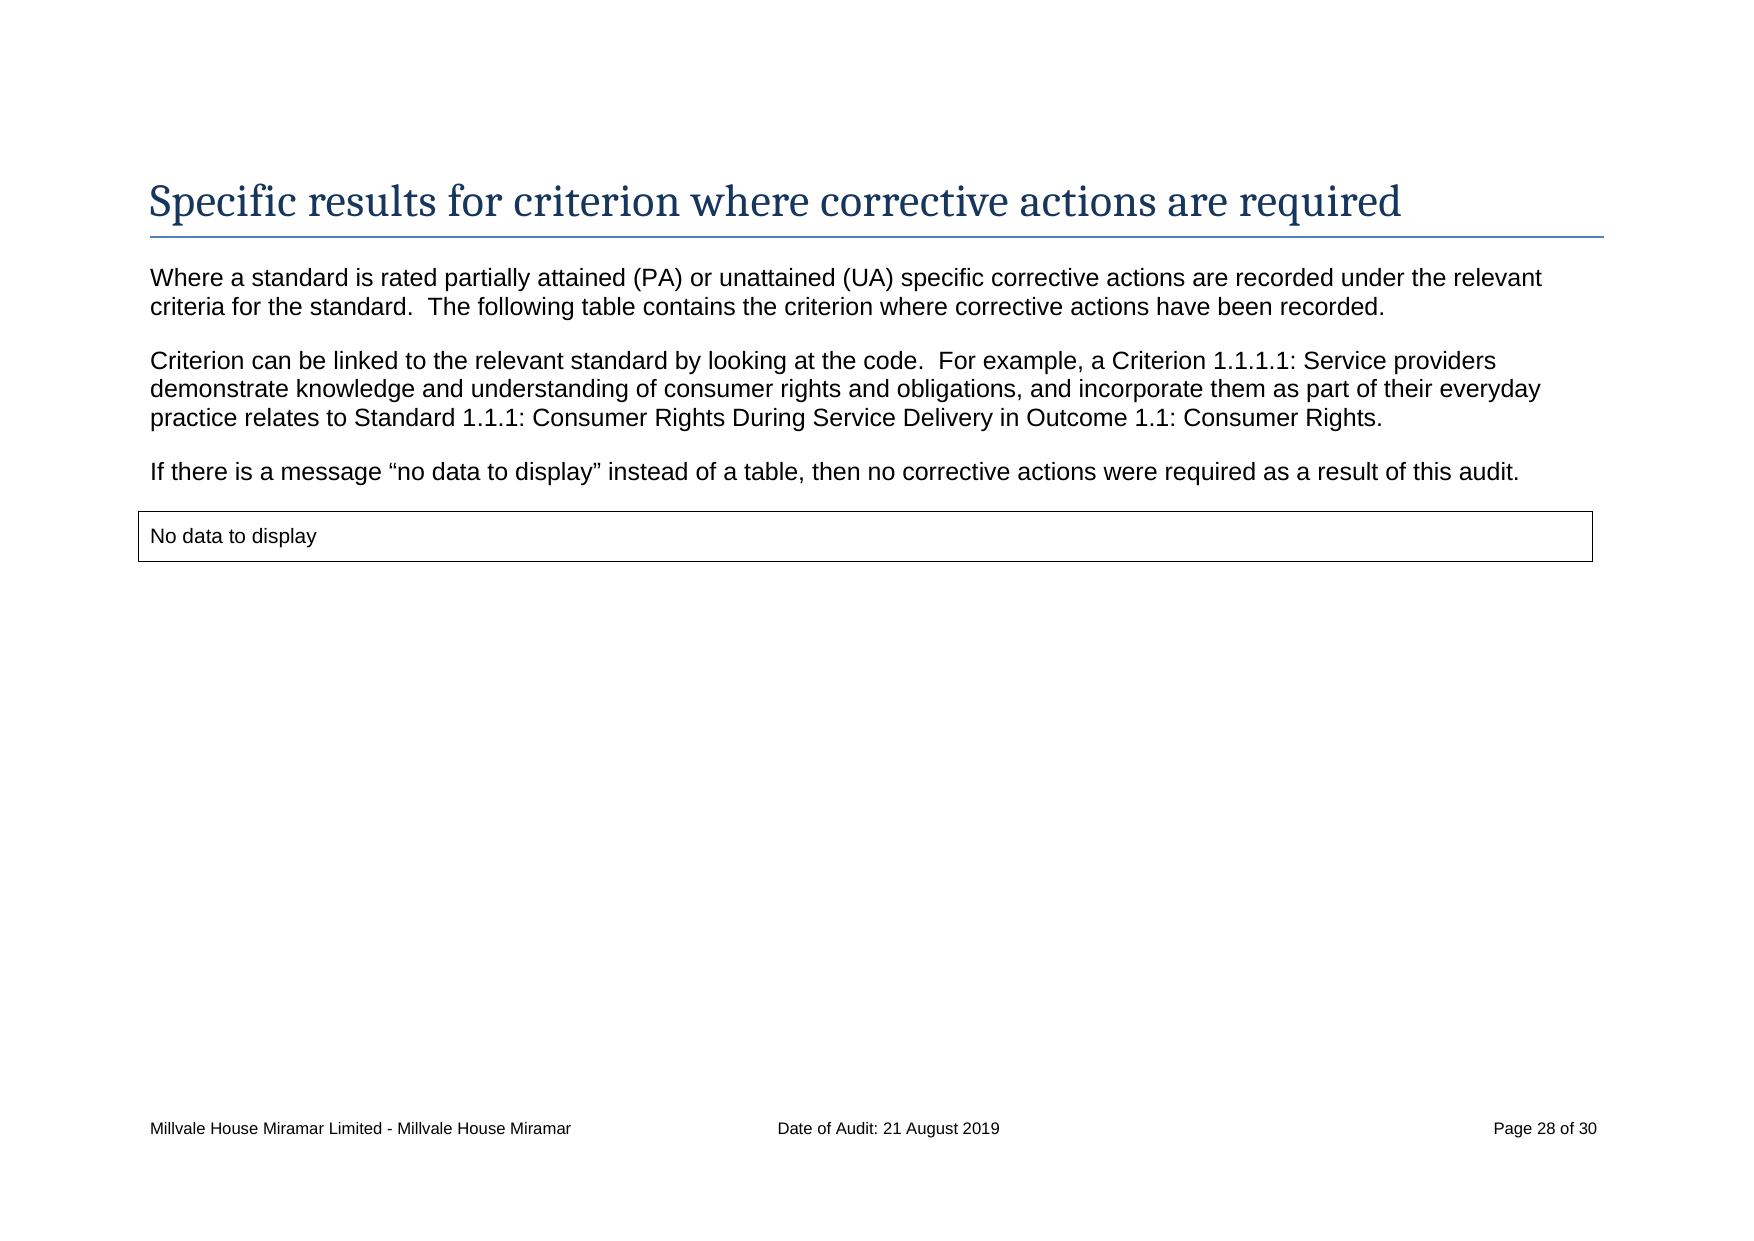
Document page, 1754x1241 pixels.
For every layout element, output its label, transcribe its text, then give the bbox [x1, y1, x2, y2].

table_header No data to display [139, 512, 1592, 561]
subtitle Specific results for criterion where corrective actions are required [150, 175, 1604, 236]
text Where a standard is rated partially attained (PA) or unattained (UA) specific corrective actions are recorded under the relevant criteria for the standard. The following table contains the criterion where corrective actions have been recorded. [150, 263, 1604, 321]
text If there is a message “no data to display” instead of a table, then no corrective actions were required as a result of this audit. [150, 457, 1604, 486]
text Criterion can be linked to the relevant standard by looking at the code. For example, a Criterion 1.1.1.1: Service providers demonstrate knowledge and understanding of consumer rights and obligations, and incorporate them as part of their everyday practice relates to Standard 1.1.1: Consumer Rights During Service Delivery in Outcome 1.1: Consumer Rights. [150, 346, 1604, 432]
